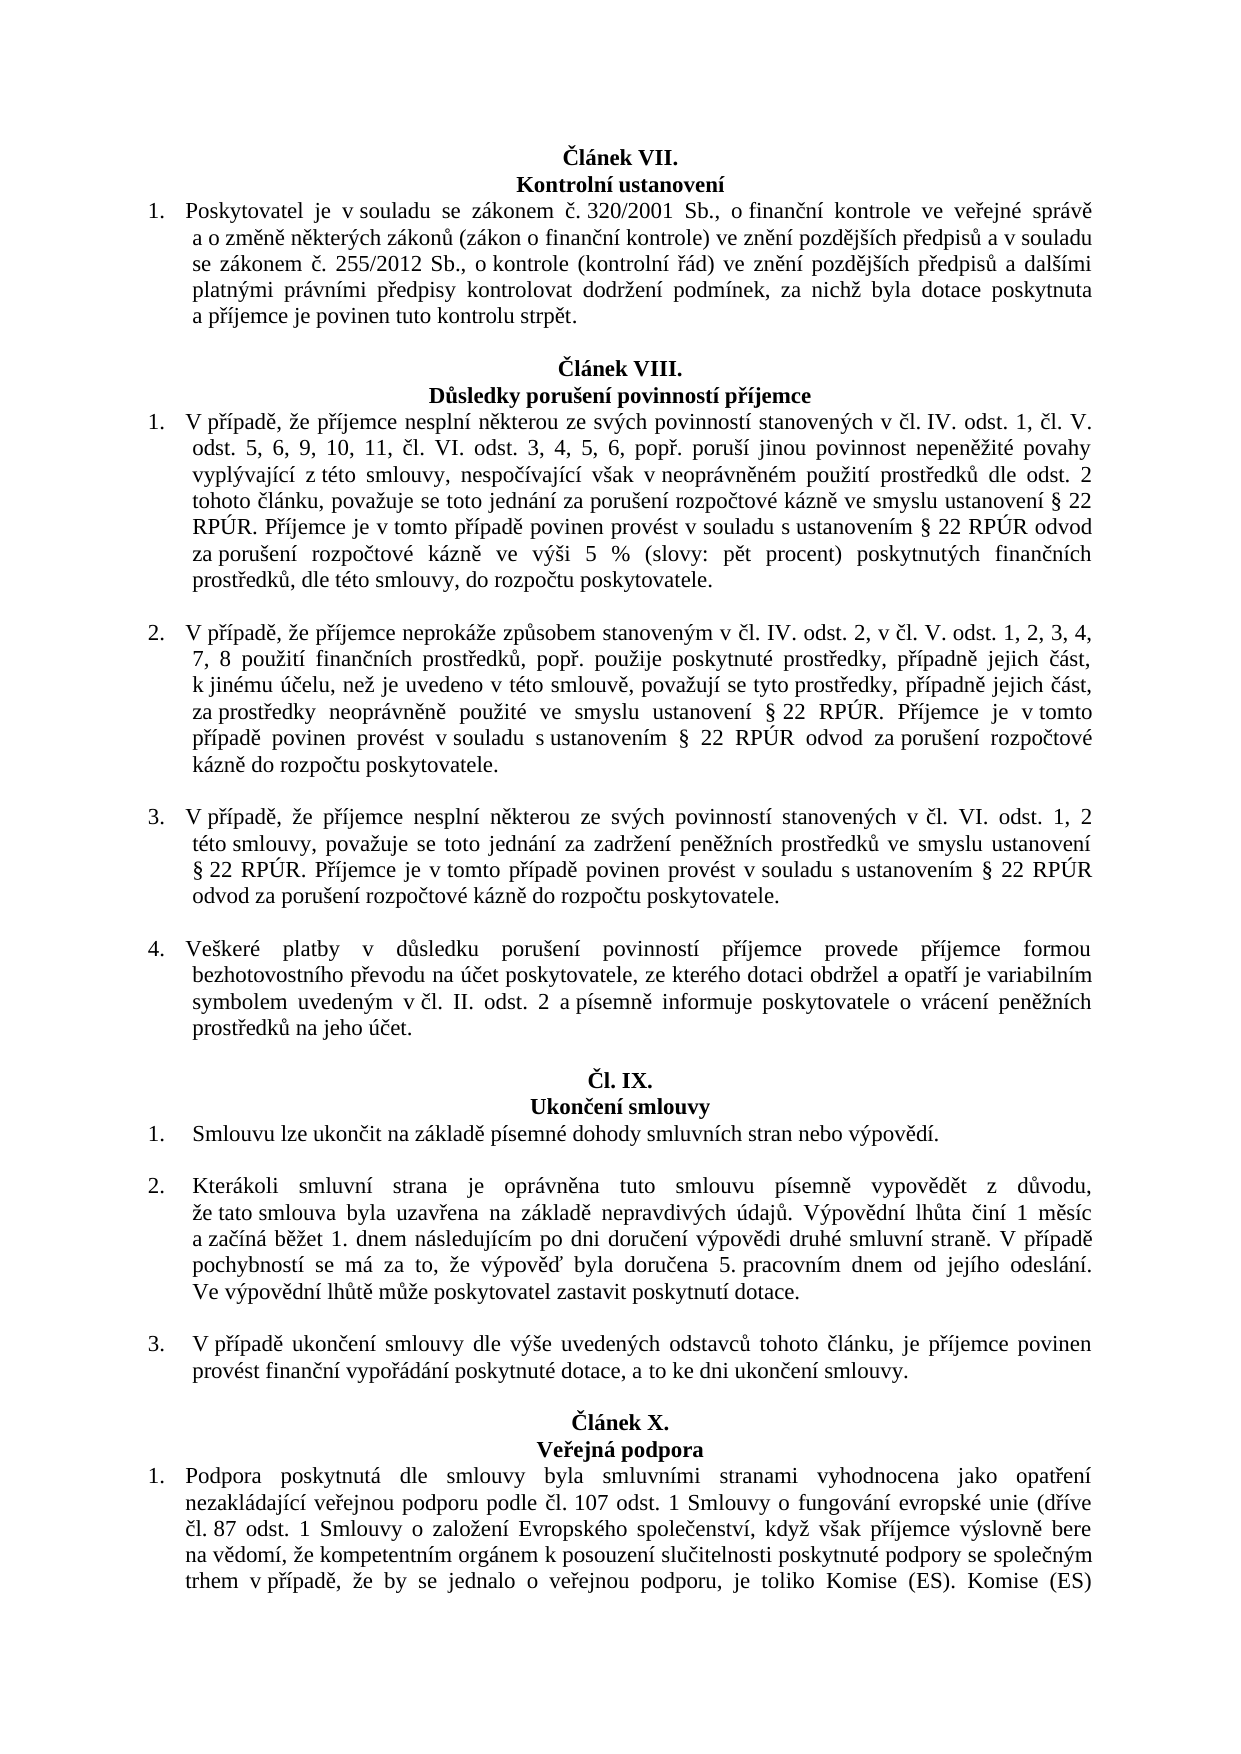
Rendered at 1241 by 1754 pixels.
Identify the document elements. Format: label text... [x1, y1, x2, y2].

text Čl. IX. [148, 1067, 1092, 1093]
list V případě, že příjemce nesplní některou ze svých povinností stanovených v čl. VI. odst. 1, 2 této smlouvy, považuje se toto jednání za zadržení peněžních prostředků ve smyslu ustanovení § 22 RPÚR. Příjemce je v tomto případě povinen provést v souladu s ustanovením § 22 RPÚR odvod za porušení rozpočtové kázně do rozpočtu poskytovatele. [148, 803, 1092, 909]
text Veřejná podpora [148, 1436, 1092, 1462]
text Ukončení smlouvy [148, 1093, 1092, 1119]
list Kterákoli smluvní strana je oprávněna tuto smlouvu písemně vypovědět z důvodu, že tato smlouva byla uzavřena na základě nepravdivých údajů. Výpovědní lhůta činí 1 měsíc a začíná běžet 1. dnem následujícím po dni doručení výpovědi druhé smluvní straně. V případě pochybností se má za to, že výpověď byla doručena 5. pracovním dnem od jejího odeslání. Ve výpovědní lhůtě může poskytovatel zastavit poskytnutí dotace. [148, 1172, 1092, 1304]
text Článek X. [148, 1409, 1092, 1436]
list Veškeré platby v důsledku porušení povinností příjemce provede příjemce formou bezhotovostního převodu na účet poskytovatele, ze kterého dotaci obdržel a opatří je variabilním symbolem uvedeným v čl. II. odst. 2 a písemně informuje poskytovatele o vrácení peněžních prostředků na jeho účet. [148, 935, 1092, 1041]
text Kontrolní ustanovení [148, 171, 1092, 197]
list Poskytovatel je v souladu se zákonem č. 320/2001 Sb., o finanční kontrole ve veřejné správě a o změně některých zákonů (zákon o finanční kontrole) ve znění pozdějších předpisů a v souladu se zákonem č. 255/2012 Sb., o kontrole (kontrolní řád) ve znění pozdějších předpisů a dalšími platnými právními předpisy kontrolovat dodržení podmínek, za nichž byla dotace poskytnuta a příjemce je povinen tuto kontrolu strpět. [148, 197, 1092, 329]
list V případě, že příjemce neprokáže způsobem stanoveným v čl. IV. odst. 2, v čl. V. odst. 1, 2, 3, 4, 7, 8 použití finančních prostředků, popř. použije poskytnuté prostředky, případně jejich část, k jinému účelu, než je uvedeno v této smlouvě, považují se tyto prostředky, případně jejich část, za prostředky neoprávněně použité ve smyslu ustanovení § 22 RPÚR. Příjemce je v tomto případě povinen provést v souladu s ustanovením § 22 RPÚR odvod za porušení rozpočtové kázně do rozpočtu poskytovatele. [148, 619, 1092, 777]
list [148, 1462, 1092, 1594]
list Smlouvu lze ukončit na základě písemné dohody smluvních stran nebo výpovědí. [148, 1119, 1092, 1146]
text Článek VII. [148, 144, 1092, 171]
list V případě, že příjemce nesplní některou ze svých povinností stanovených v čl. IV. odst. 1, čl. V. odst. 5, 6, 9, 10, 11, čl. VI. odst. 3, 4, 5, 6, popř. poruší jinou povinnost nepeněžité povahy vyplývající z této smlouvy, nespočívající však v neoprávněném použití prostředků dle odst. 2 tohoto článku, považuje se toto jednání za porušení rozpočtové kázně ve smyslu ustanovení § 22 RPÚR. Příjemce je v tomto případě povinen provést v souladu s ustanovením § 22 RPÚR odvod za porušení rozpočtové kázně ve výši 5 % (slovy: pět procent) poskytnutých finančních prostředků, dle této smlouvy, do rozpočtu poskytovatele. [148, 408, 1092, 592]
list V případě ukončení smlouvy dle výše uvedených odstavců tohoto článku, je příjemce povinen provést finanční vypořádání poskytnuté dotace, a to ke dni ukončení smlouvy. [148, 1330, 1092, 1383]
text Článek VIII. [148, 355, 1092, 382]
text Důsledky porušení povinností příjemce [148, 382, 1092, 408]
